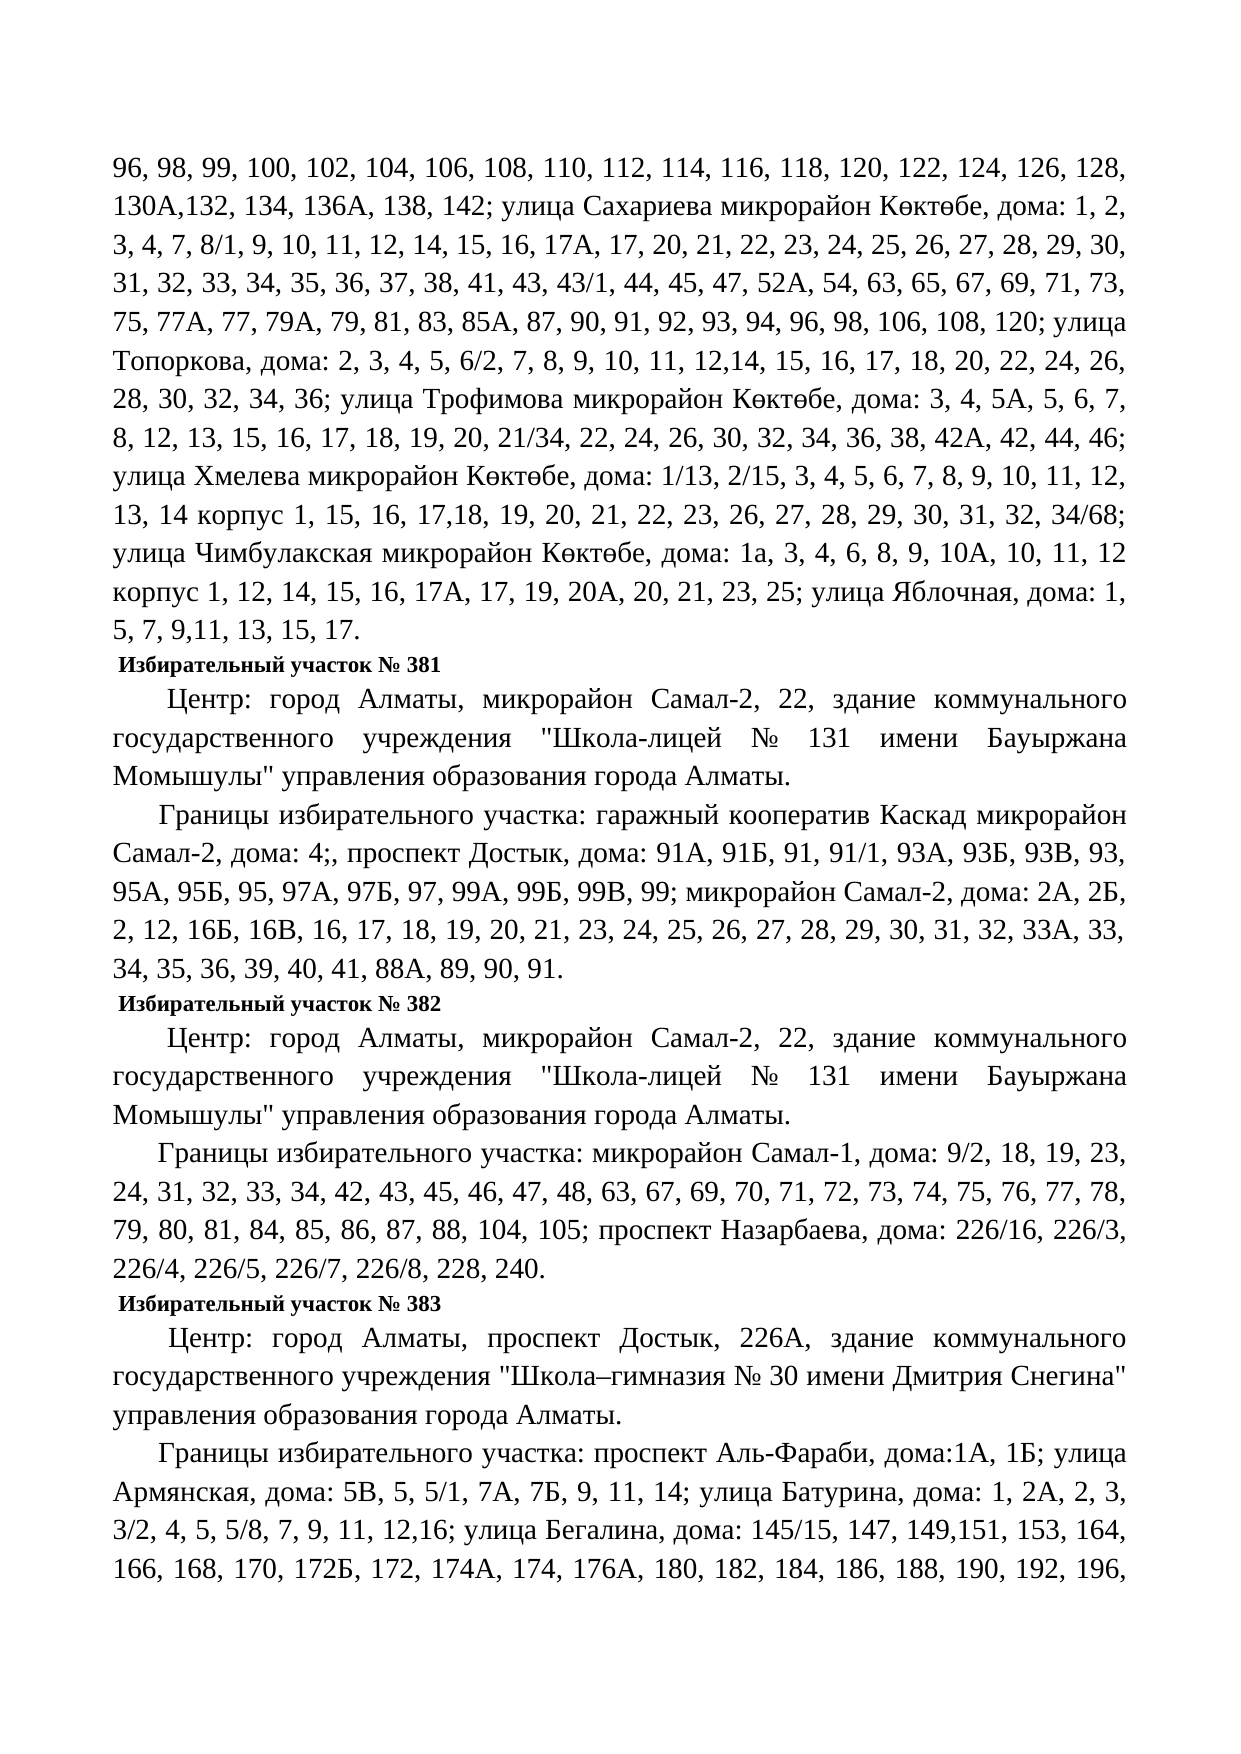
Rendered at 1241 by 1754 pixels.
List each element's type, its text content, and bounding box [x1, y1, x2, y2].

text Избирательный участок № 382 [112, 989, 1128, 1016]
text Центр: город Алматы, микрорайон Самал-2, 22, здание коммунального государственного учреждения "Школа-лицей № 131 имени Бауыржана Момышулы" управления образования города Алматы. [112, 1020, 1128, 1130]
text Границы избирательного участка: микрорайон Самал-1, дома: 9/2, 18, 19, 23, 24, 31, 32, 33, 34, 42, 43, 45, 46, 47, 48, 63, 67, 69, 70, 71, 72, 73, 74, 75, 76, 77, 78, 79, 80, 81, 84, 85, 86, 87, 88, 104, 105; проспект Назарбаева, дома: 226/16, 226/3, 226/4, 226/5, 226/7, 226/8, 228, 240. [112, 1135, 1128, 1284]
text Границы избирательного участка: гаражный кооператив Каскад микрорайон Самал-2, дома: 4;, проспект Достык, дома: 91А, 91Б, 91, 91/1, 93А, 93Б, 93В, 93, 95А, 95Б, 95, 97А, 97Б, 97, 99А, 99Б, 99В, 99; микрорайон Самал-2, дома: 2А, 2Б, 2, 12, 16Б, 16В, 16, 17, 18, 19, 20, 21, 23, 24, 25, 26, 27, 28, 29, 30, 31, 32, 33А, 33, 34, 35, 36, 39, 40, 41, 88А, 89, 90, 91. [112, 797, 1128, 984]
text Избирательный участок № 381 [112, 651, 1128, 677]
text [112, 150, 1128, 646]
text Центр: город Алматы, микрорайон Самал-2, 22, здание коммунального государственного учреждения "Школа-лицей № 131 имени Бауыржана Момышулы" управления образования города Алматы. [112, 681, 1128, 792]
text Центр: город Алматы, проспект Достык, 226А, здание коммунального государственного учреждения "Школа–гимназия № 30 имени Дмитрия Снегина" управления образования города Алматы. [112, 1320, 1128, 1430]
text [112, 1435, 1128, 1584]
text Избирательный участок № 383 [112, 1289, 1128, 1316]
